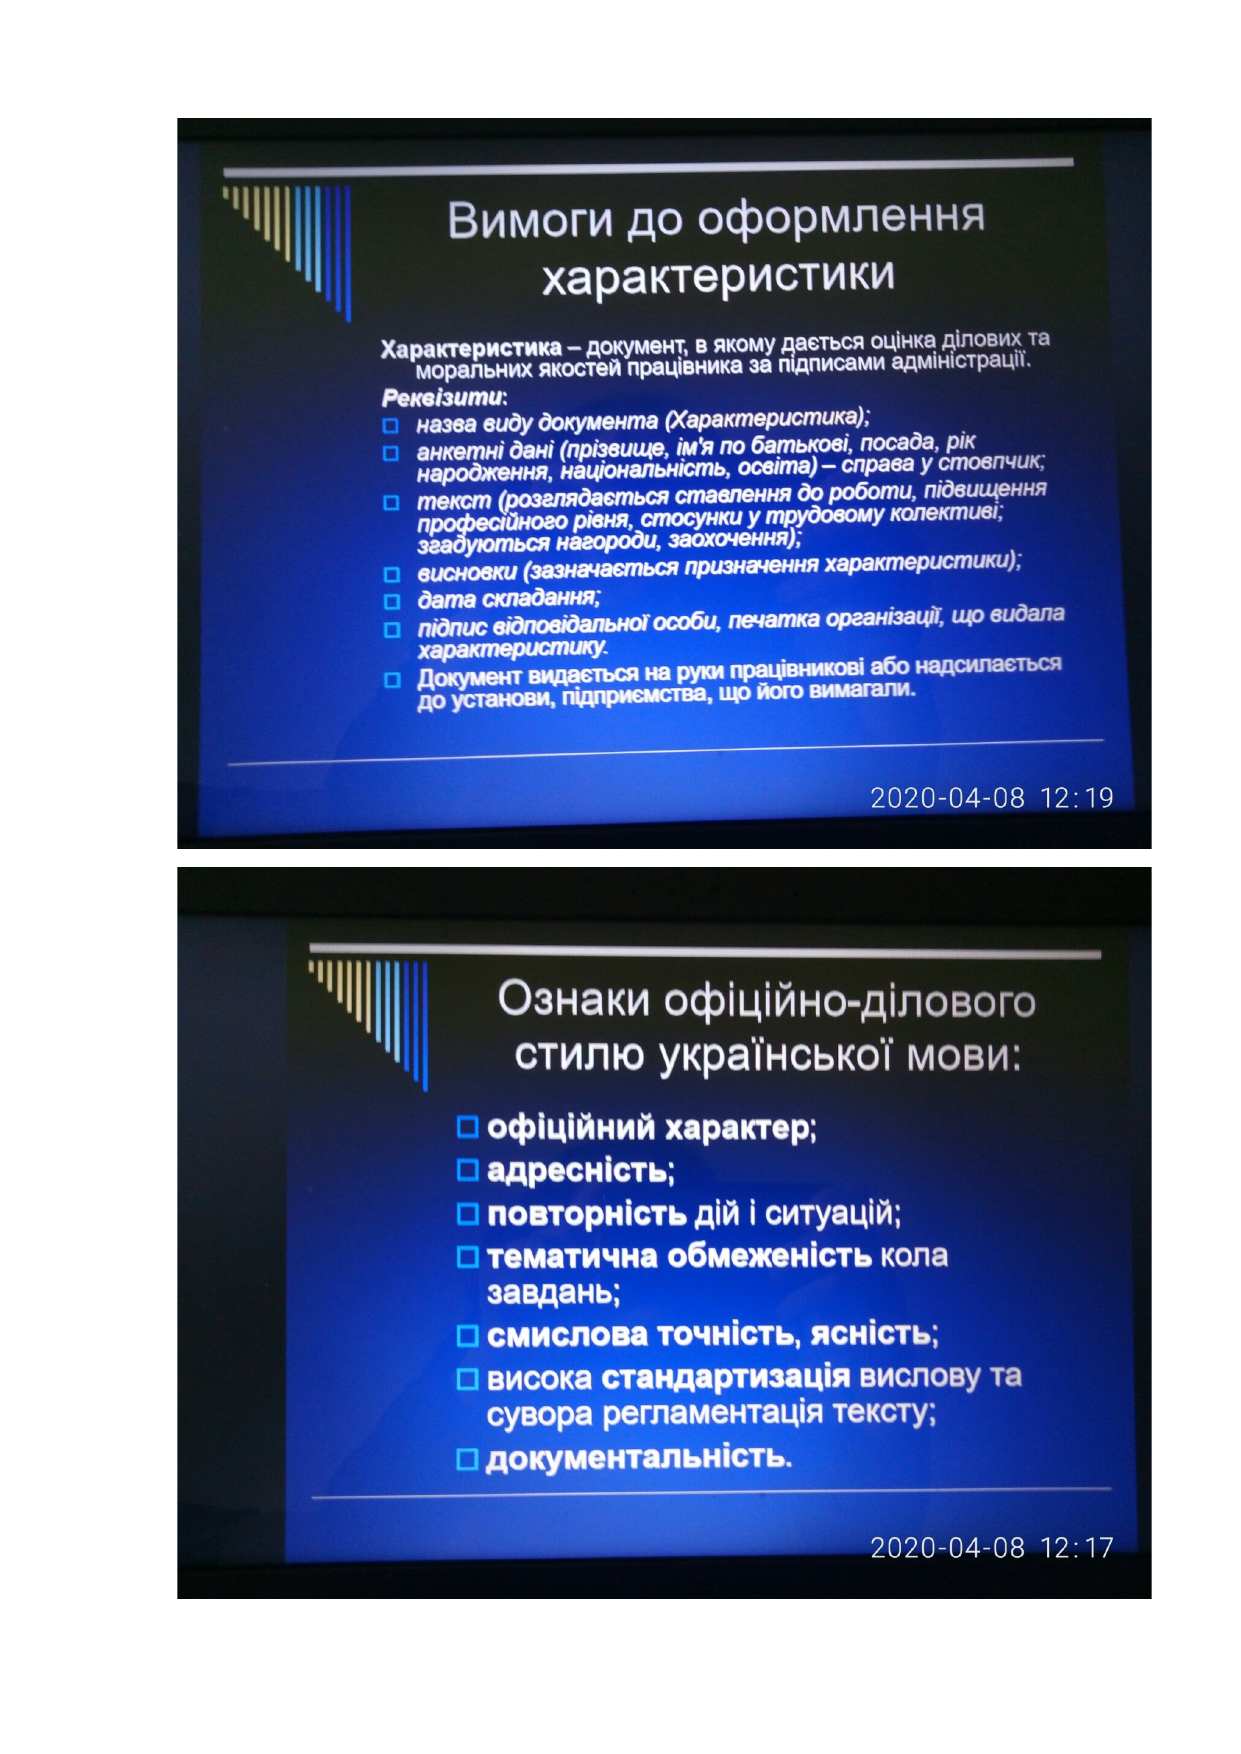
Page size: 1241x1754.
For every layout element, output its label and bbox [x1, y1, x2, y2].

picture [177, 118, 1152, 849]
picture [177, 867, 1152, 1599]
